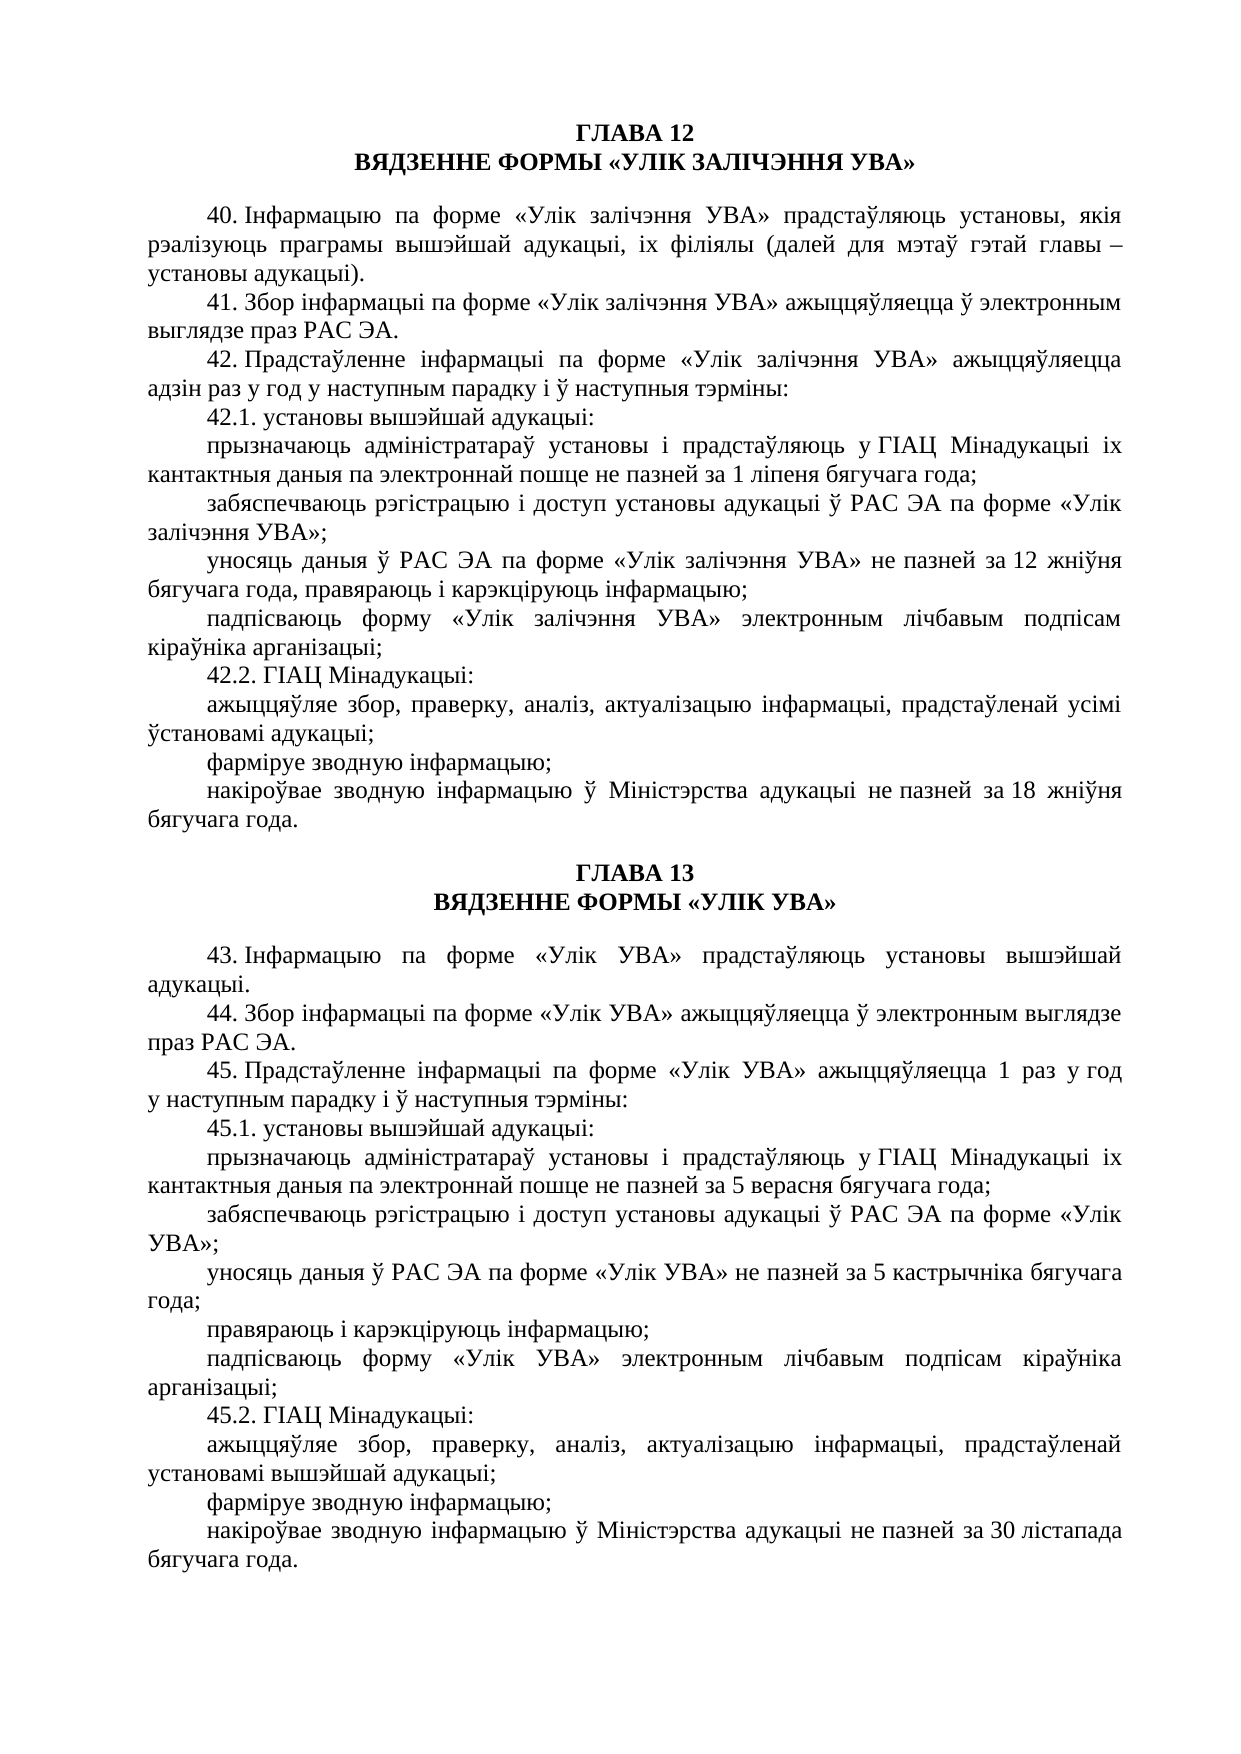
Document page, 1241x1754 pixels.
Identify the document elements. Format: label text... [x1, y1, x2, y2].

text накіроўвае зводную інфармацыю ў Міністэрства адукацыі не пазней за 18 жніўня бягучага года. [147, 776, 1122, 833]
text 40. Інфармацыю па форме «Улік залічэння УВА» прадстаўляюць установы, якія рэалізуюць праграмы вышэйшай адукацыі, іх філіялы (далей для мэтаў гэтай главы – установы адукацыі). [147, 201, 1122, 287]
text 45.1. установы вышэйшай адукацыі: [147, 1113, 1122, 1142]
text фарміруе зводную інфармацыю; [147, 747, 1122, 776]
text уносяць даныя ў РАС ЭА па форме «Улік УВА» не пазней за 5 кастрычніка бягучага года; [147, 1257, 1122, 1314]
text падпісваюць форму «Улік УВА» электронным лічбавым подпісам кіраўніка арганізацыі; [147, 1343, 1122, 1401]
text 43. Інфармацыю па форме «Улік УВА» прадстаўляюць установы вышэйшай адукацыі. [147, 941, 1122, 998]
text правяраюць і карэкціруюць інфармацыю; [147, 1314, 1122, 1343]
text забяспечваюць рэгістрацыю і доступ установы адукацыі ў РАС ЭА па форме «Улік залічэння УВА»; [147, 488, 1122, 546]
text 45. Прадстаўленне інфармацыі па форме «Улік УВА» ажыццяўляецца 1 раз у год у наступным парадку і ў наступныя тэрміны: [147, 1056, 1122, 1113]
text прызначаюць адміністратараў установы і прадстаўляюць у ГІАЦ Мінадукацыі іх кантактныя даныя па электроннай пошце не пазней за 5 верасня бягучага года; [147, 1142, 1122, 1199]
text ГЛАВА 12 ВЯДЗЕННЕ ФОРМЫ «УЛІК ЗАЛІЧЭННЯ УВА» [147, 118, 1122, 176]
text прызначаюць адміністратараў установы і прадстаўляюць у ГІАЦ Мінадукацыі іх кантактныя даныя па электроннай пошце не пазней за 1 ліпеня бягучага года; [147, 431, 1122, 488]
text уносяць даныя ў РАС ЭА па форме «Улік залічэння УВА» не пазней за 12 жніўня бягучага года, правяраюць і карэкціруюць інфармацыю; [147, 546, 1122, 603]
text 44. Збор інфармацыі па форме «Улік УВА» ажыццяўляецца ў электронным выглядзе праз РАС ЭА. [147, 998, 1122, 1056]
text забяспечваюць рэгістрацыю і доступ установы адукацыі ў РАС ЭА па форме «Улік УВА»; [147, 1199, 1122, 1257]
text падпісваюць форму «Улік залічэння УВА» электронным лічбавым подпісам кіраўніка арганізацыі; [147, 603, 1122, 661]
text 42.1. установы вышэйшай адукацыі: [147, 402, 1122, 431]
text фарміруе зводную інфармацыю; [147, 1487, 1122, 1516]
text 42. Прадстаўленне інфармацыі па форме «Улік залічэння УВА» ажыццяўляецца адзін раз у год у наступным парадку і ў наступныя тэрміны: [147, 344, 1122, 402]
text ажыццяўляе збор, праверку, аналіз, актуалізацыю інфармацыі, прадстаўленай установамі вышэйшай адукацыі; [147, 1429, 1122, 1487]
text 41. Збор інфармацыі па форме «Улік залічэння УВА» ажыццяўляецца ў электронным выглядзе праз РАС ЭА. [147, 287, 1122, 344]
text ГЛАВА 13 ВЯДЗЕННЕ ФОРМЫ «УЛІК УВА» [147, 858, 1122, 916]
text накіроўвае зводную інфармацыю ў Міністэрства адукацыі не пазней за 30 лістапада бягучага года. [147, 1516, 1122, 1573]
text 45.2. ГІАЦ Мінадукацыі: [147, 1401, 1122, 1429]
text 42.2. ГІАЦ Мінадукацыі: [147, 661, 1122, 689]
text ажыццяўляе збор, праверку, аналіз, актуалізацыю інфармацыі, прадстаўленай усімі ўстановамі адукацыі; [147, 689, 1122, 747]
